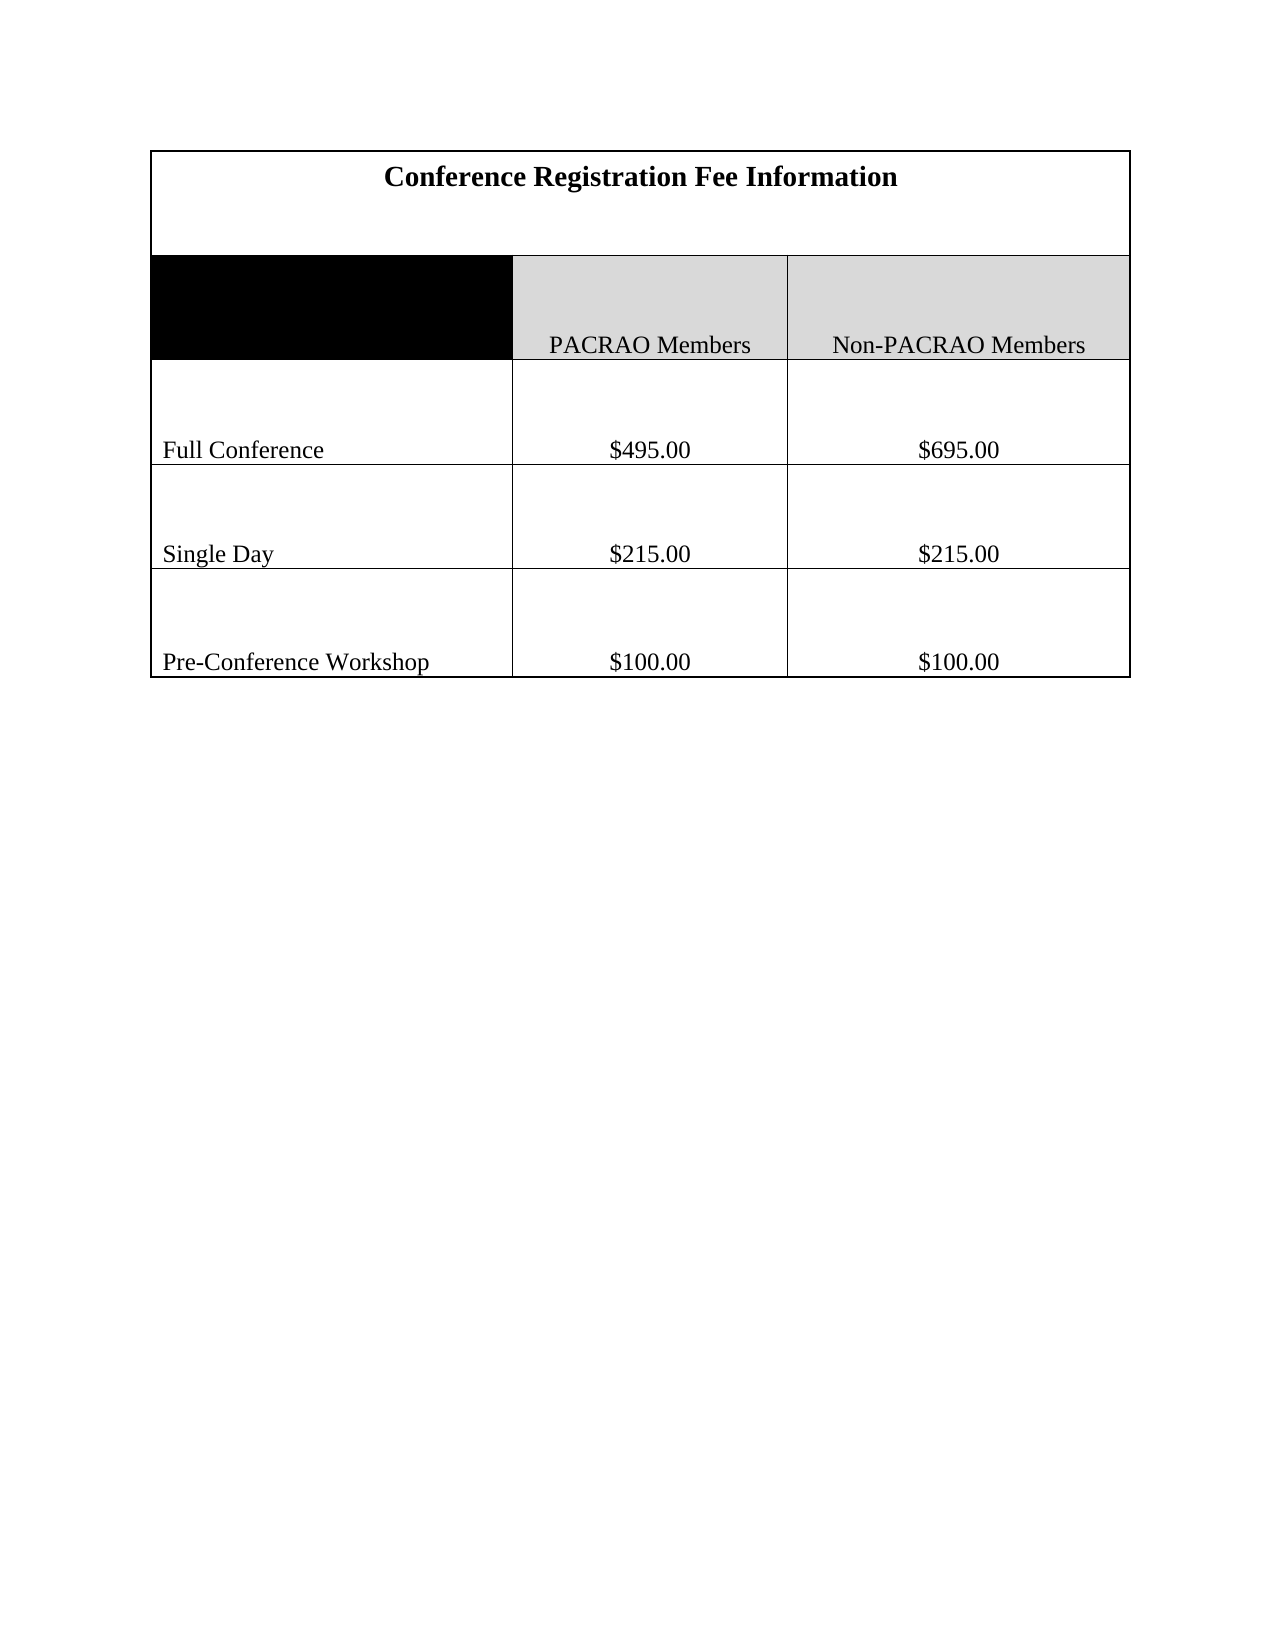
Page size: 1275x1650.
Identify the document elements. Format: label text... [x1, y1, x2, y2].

table_cell Non-PACRAO Members [788, 256, 1129, 359]
table_cell PACRAO Members [513, 256, 787, 359]
table_cell Pre-Conference Workshop [152, 569, 512, 676]
table_cell $215.00 [788, 465, 1129, 568]
table_header Conference Registration Fee Information [152, 152, 1129, 254]
table_cell $100.00 [788, 569, 1129, 676]
table_cell $495.00 [513, 360, 787, 463]
table_cell $695.00 [788, 360, 1129, 463]
table_cell $215.00 [513, 465, 787, 568]
table_cell Full Conference [152, 360, 512, 463]
table_cell $100.00 [513, 569, 787, 676]
table_cell Single Day [152, 465, 512, 568]
table_cell [152, 255, 512, 359]
